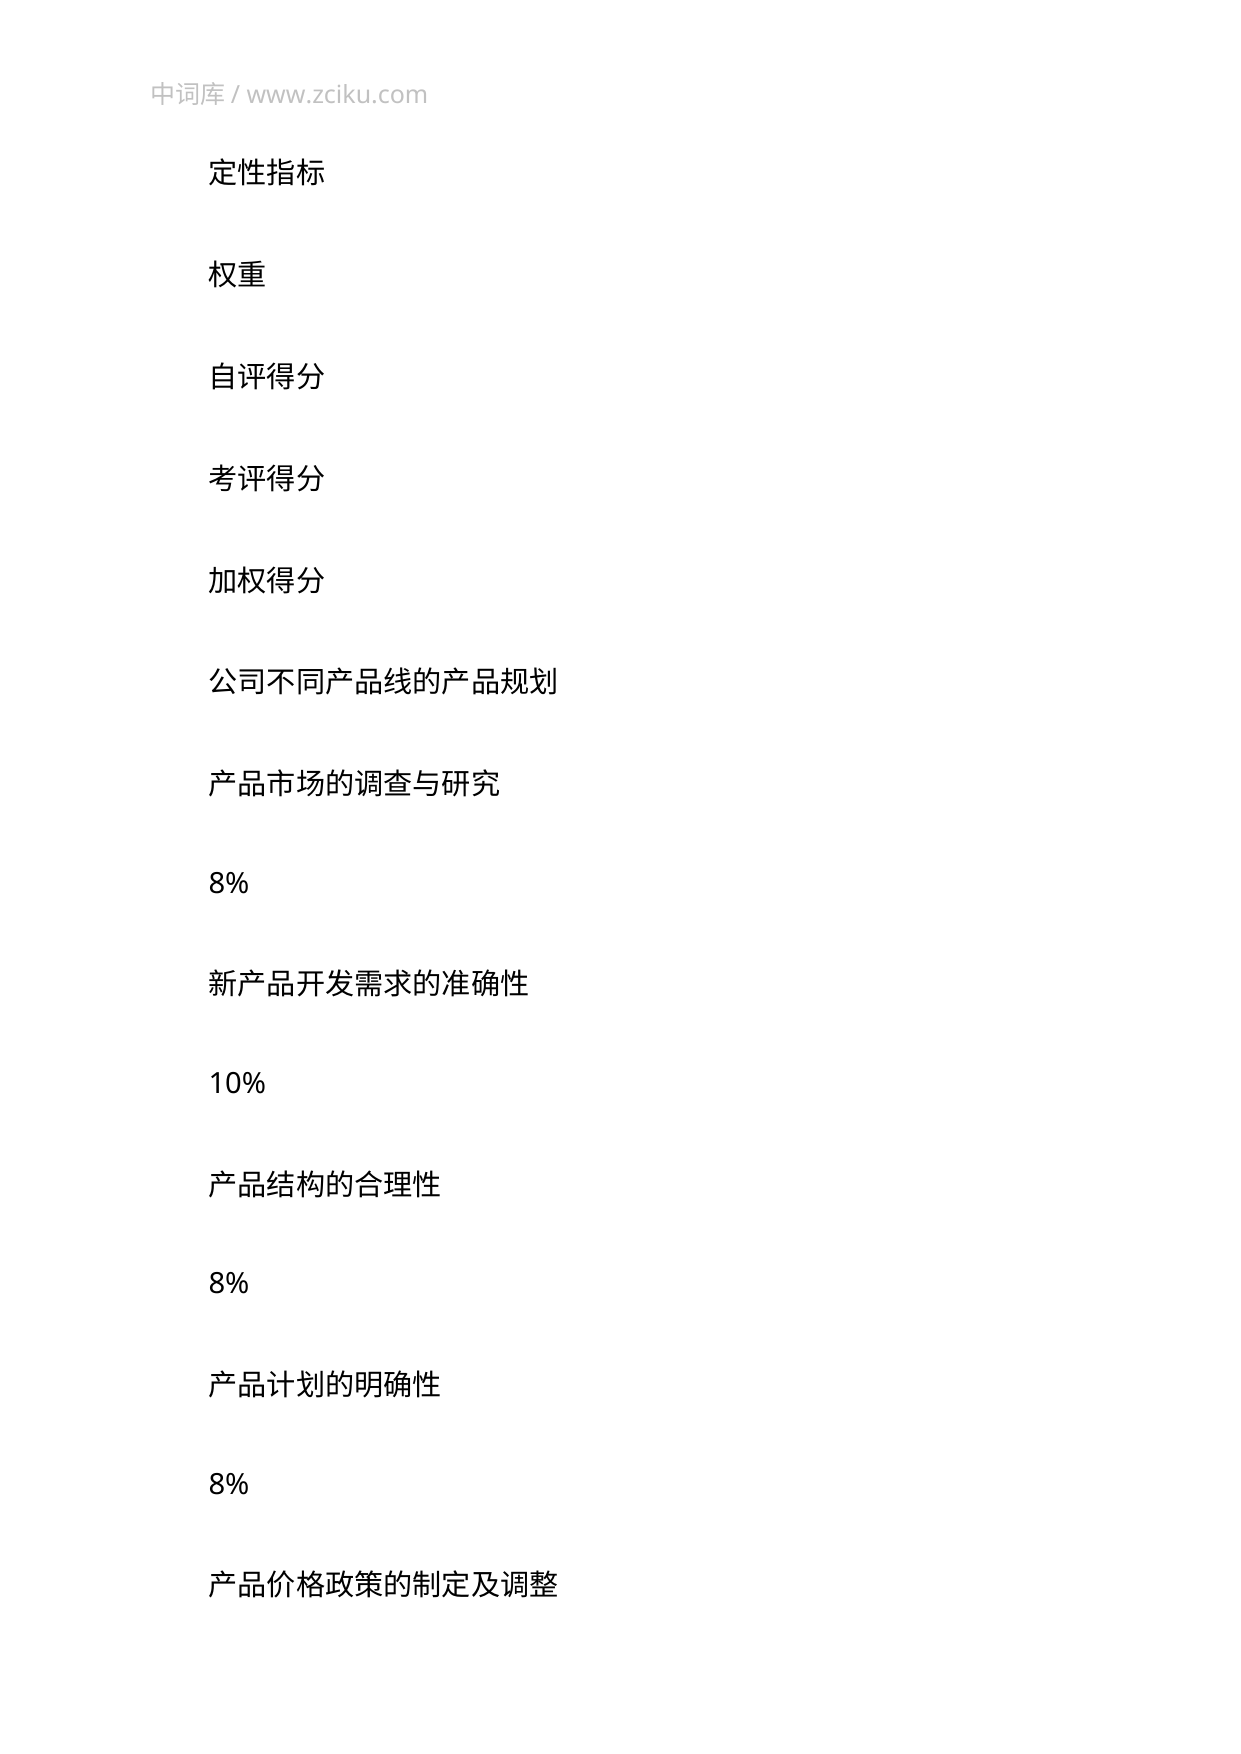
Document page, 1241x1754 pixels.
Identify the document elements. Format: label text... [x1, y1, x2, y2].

text 定性指标 [150, 150, 1090, 192]
text 加权得分 [150, 557, 1090, 599]
text 10% [150, 1063, 1090, 1102]
text 8% [150, 862, 1090, 902]
text 权重 [150, 252, 1090, 294]
text 8% [150, 1463, 1090, 1503]
text 产品结构的合理性 [150, 1161, 1090, 1203]
text 自评得分 [150, 353, 1090, 396]
text 产品市场的调查与研究 [150, 761, 1090, 803]
text 新产品开发需求的准确性 [150, 961, 1090, 1003]
text 公司不同产品线的产品规划 [150, 659, 1090, 701]
text 8% [150, 1263, 1090, 1302]
text 产品计划的明确性 [150, 1361, 1090, 1403]
text 考评得分 [150, 455, 1090, 498]
text 产品价格政策的制定及调整 [150, 1561, 1090, 1604]
